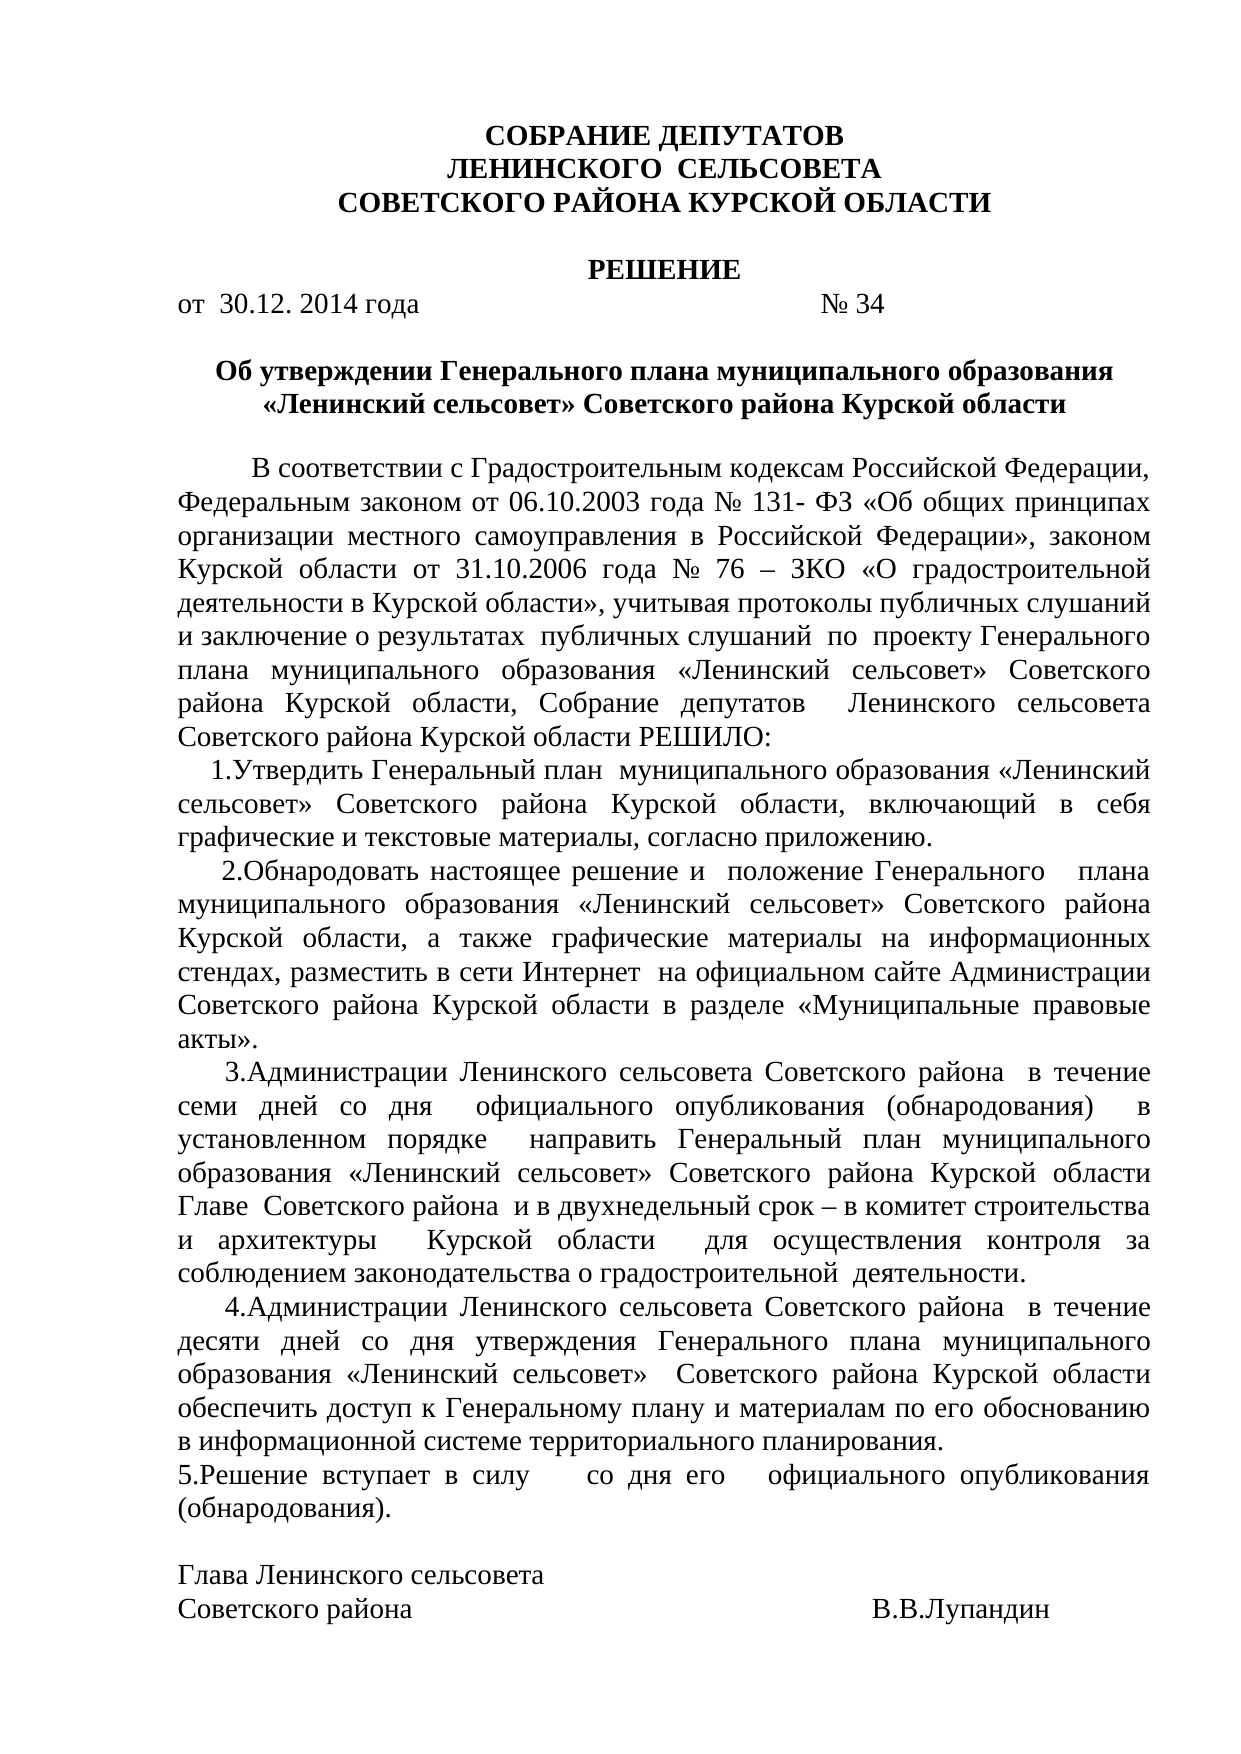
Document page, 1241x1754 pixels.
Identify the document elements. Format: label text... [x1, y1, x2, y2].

text РЕШЕНИЕ [177, 252, 1152, 286]
text 4.Администрации Ленинского сельсовета Советского района в течение десяти дней со дня утверждения Генерального плана муниципального образования «Ленинский сельсовет» Советского района Курской области обеспечить доступ к Генеральному плану и материалам по его обоснованию в информационной системе территориального планирования. [177, 1289, 1152, 1457]
text 5.Решение вступает в силу со дня его официального опубликования (обнародования). [177, 1457, 1152, 1524]
text В соответствии с Градостроительным кодексам Российской Федерации, Федеральным законом от 06.10.2003 года № 131- ФЗ «Об общих принципах организации местного самоуправления в Российской Федерации», законом Курской области от 31.10.2006 года № 76 – ЗКО «О градостроительной деятельности в Курской области», учитывая протоколы публичных слушаний и заключение о результатах публичных слушаний по проекту Генерального плана муниципального образования «Ленинский сельсовет» Советского района Курской области, Собрание депутатов Ленинского сельсовета Советского района Курской области РЕШИЛО: [177, 451, 1152, 752]
text СОВЕТСКОГО РАЙОНА КУРСКОЙ ОБЛАСТИ [177, 185, 1152, 219]
text 2.Обнародовать настоящее решение и положение Генерального плана муниципального образования «Ленинский сельсовет» Советского района Курской области, а также графические материалы на информационных стендах, разместить в сети Интернет на официальном сайте Администрации Советского района Курской области в разделе «Муниципальные правовые акты». [177, 853, 1152, 1054]
text 1.Утвердить Генеральный план муниципального образования «Ленинский сельсовет» Советского района Курской области, включающий в себя графические и текстовые материалы, согласно приложению. [177, 752, 1152, 853]
text Глава Ленинского сельсовета [177, 1557, 1152, 1591]
text Об утверждении Генерального плана муниципального образования «Ленинский сельсовет» Советского района Курской области [177, 353, 1152, 420]
text ЛЕНИНСКОГО СЕЛЬСОВЕТА [177, 152, 1152, 185]
text Советского района В.В.Лупандин [177, 1591, 1152, 1624]
text СОБРАНИЕ ДЕПУТАТОВ [177, 118, 1152, 152]
text 3.Администрации Ленинского сельсовета Советского района в течение семи дней со дня официального опубликования (обнародования) в установленном порядке направить Генеральный план муниципального образования «Ленинский сельсовет» Советского района Курской области Главе Советского района и в двухнедельный срок – в комитет строительства и архитектуры Курской области для осуществления контроля за соблюдением законодательства о градостроительной деятельности. [177, 1054, 1152, 1289]
text от 30.12. 2014 года № 34 [177, 286, 1152, 319]
